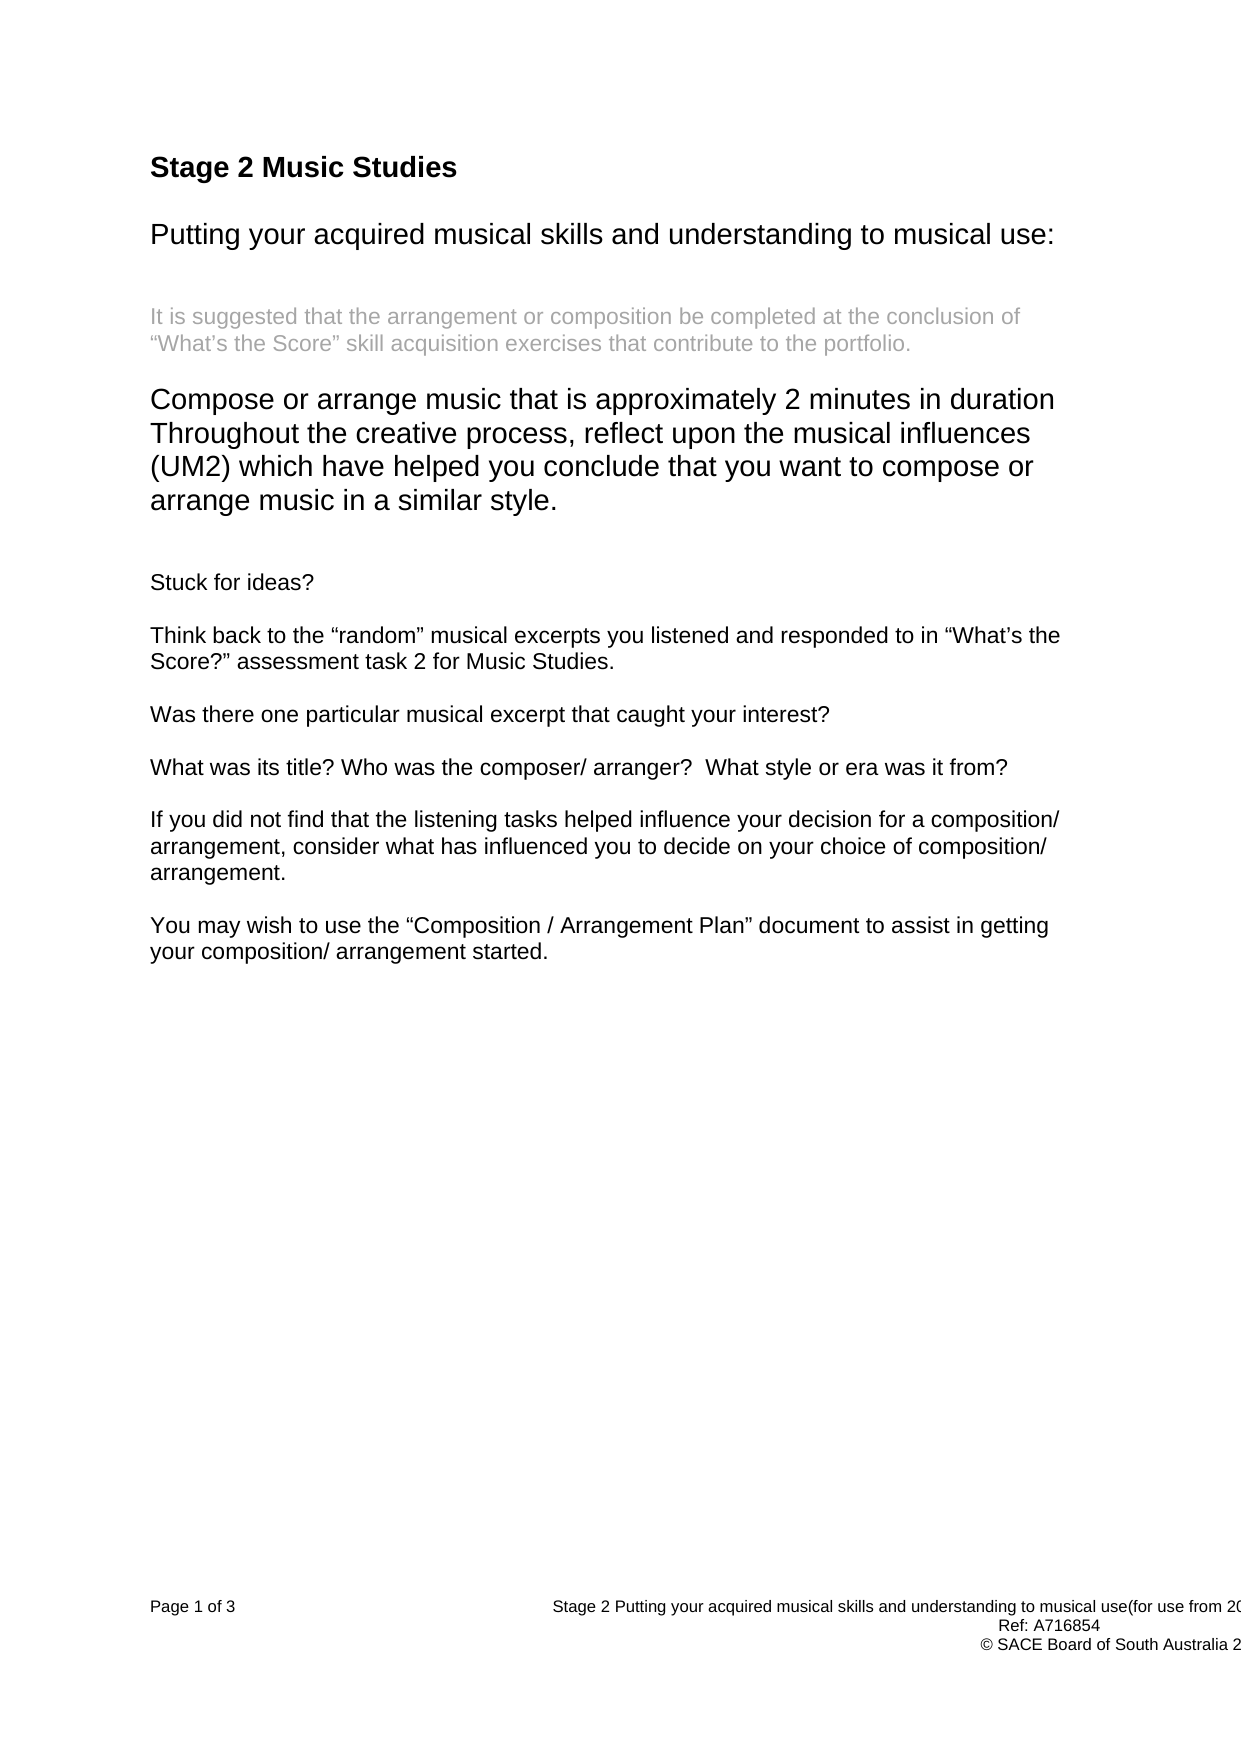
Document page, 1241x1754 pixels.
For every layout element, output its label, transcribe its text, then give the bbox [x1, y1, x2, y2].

text What was its title? Who was the composer/ arranger? What style or era was it from? [150, 754, 1090, 780]
text Stage 2 Music Studies [150, 150, 1093, 183]
text Putting your acquired musical skills and understanding to musical use: [150, 217, 1093, 251]
text You may wish to use the “Composition / Arrangement Plan” document to assist in getting your composition/ arrangement started. [150, 912, 1090, 964]
text If you did not find that the listening tasks helped influence your decision for a composition/ arrangement, consider what has influenced you to decide on your choice of composition/ arrangement. [150, 806, 1090, 886]
text Compose or arrange music that is approximately 2 minutes in duration Throughout the creative process, reflect upon the musical influences (UM2) which have helped you conclude that you want to compose or arrange music in a similar style. [150, 382, 1090, 517]
text Stuck for ideas? [150, 569, 1090, 596]
text It is suggested that the arrangement or composition be completed at the conclusion of “What’s the Score” skill acquisition exercises that contribute to the portfolio. [150, 303, 1090, 356]
text Was there one particular musical excerpt that caught your interest? [150, 701, 1090, 727]
text Think back to the “random” musical excerpts you listened and responded to in “What’s the Score?” assessment task 2 for Music Studies. [150, 622, 1090, 675]
